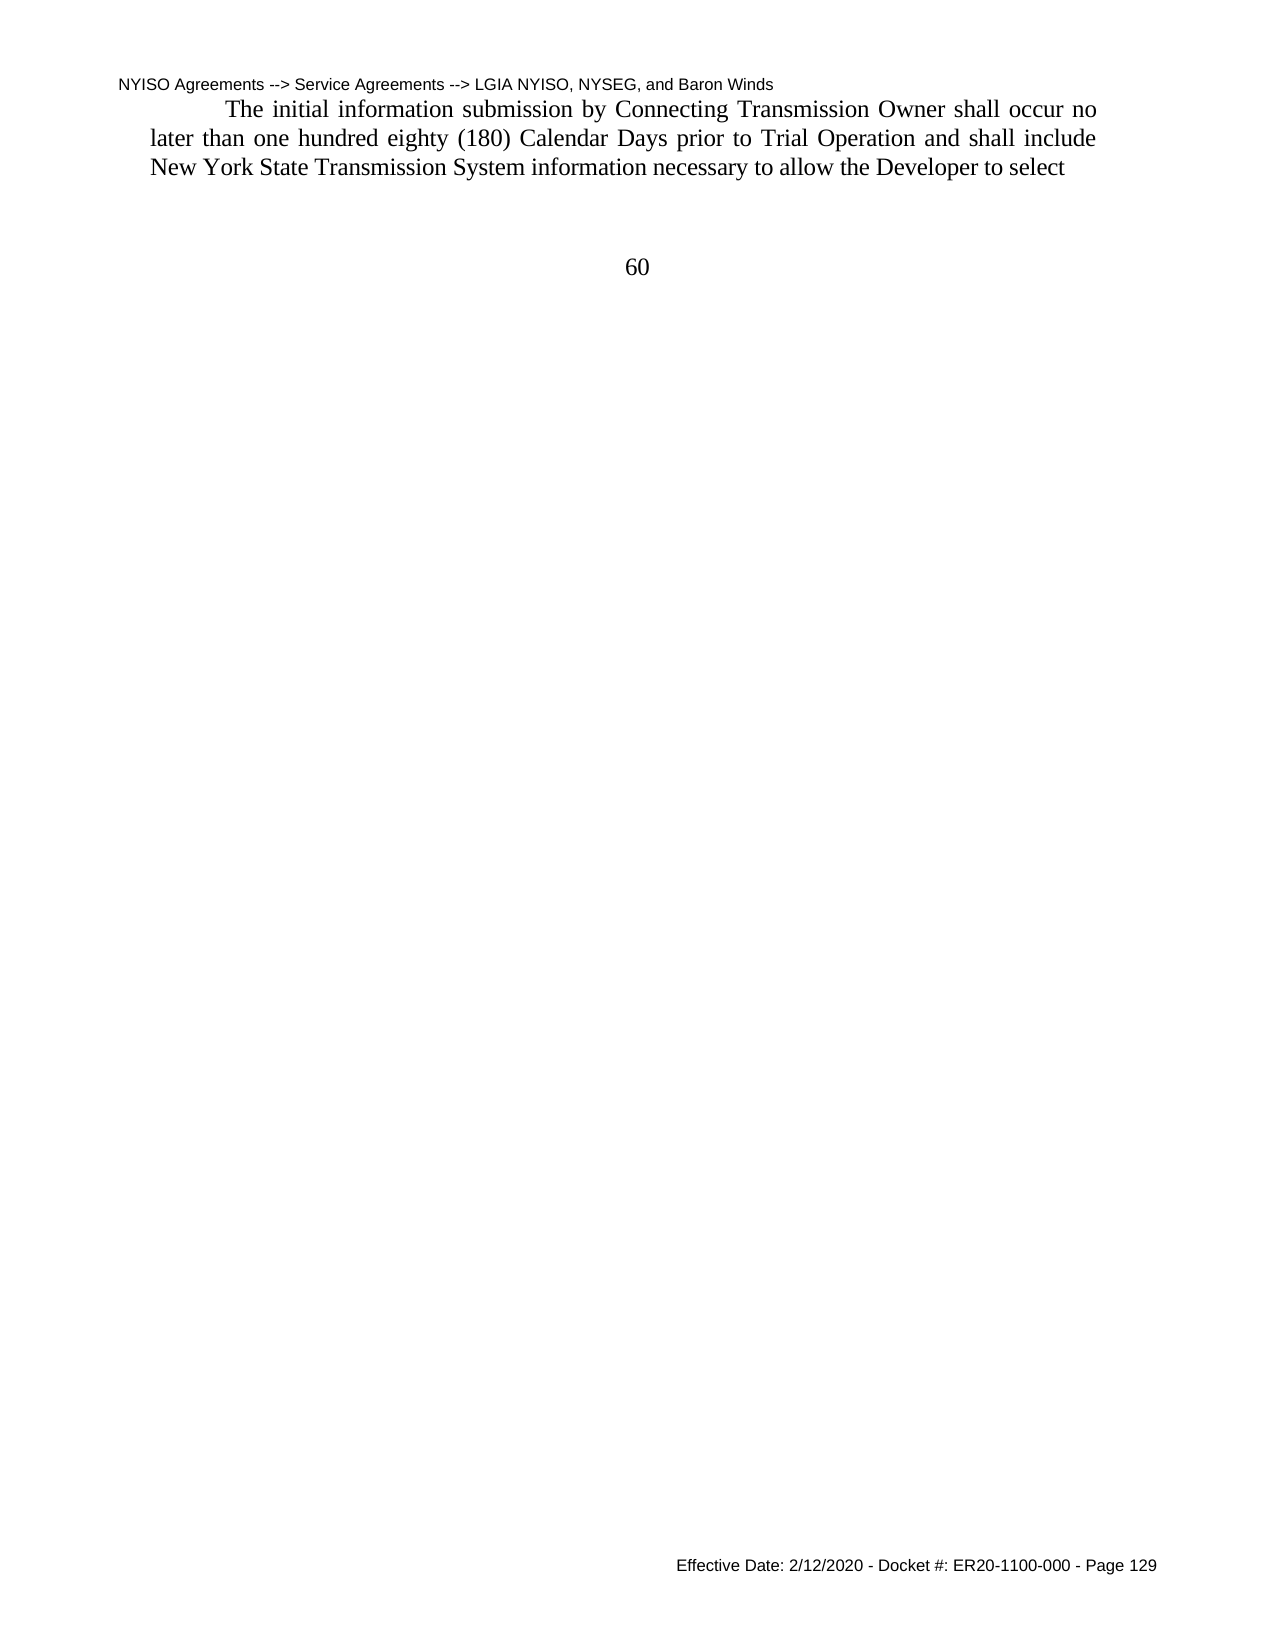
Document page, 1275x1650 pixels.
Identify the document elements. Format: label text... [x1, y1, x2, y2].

text 60 [625, 253, 1275, 282]
text The initial information submission by Connecting Transmission Owner shall occur no later than one hundred eighty (180) Calendar Days prior to Trial Operation and shall include New York State Transmission System information necessary to allow the Developer to select [150, 94, 1106, 182]
